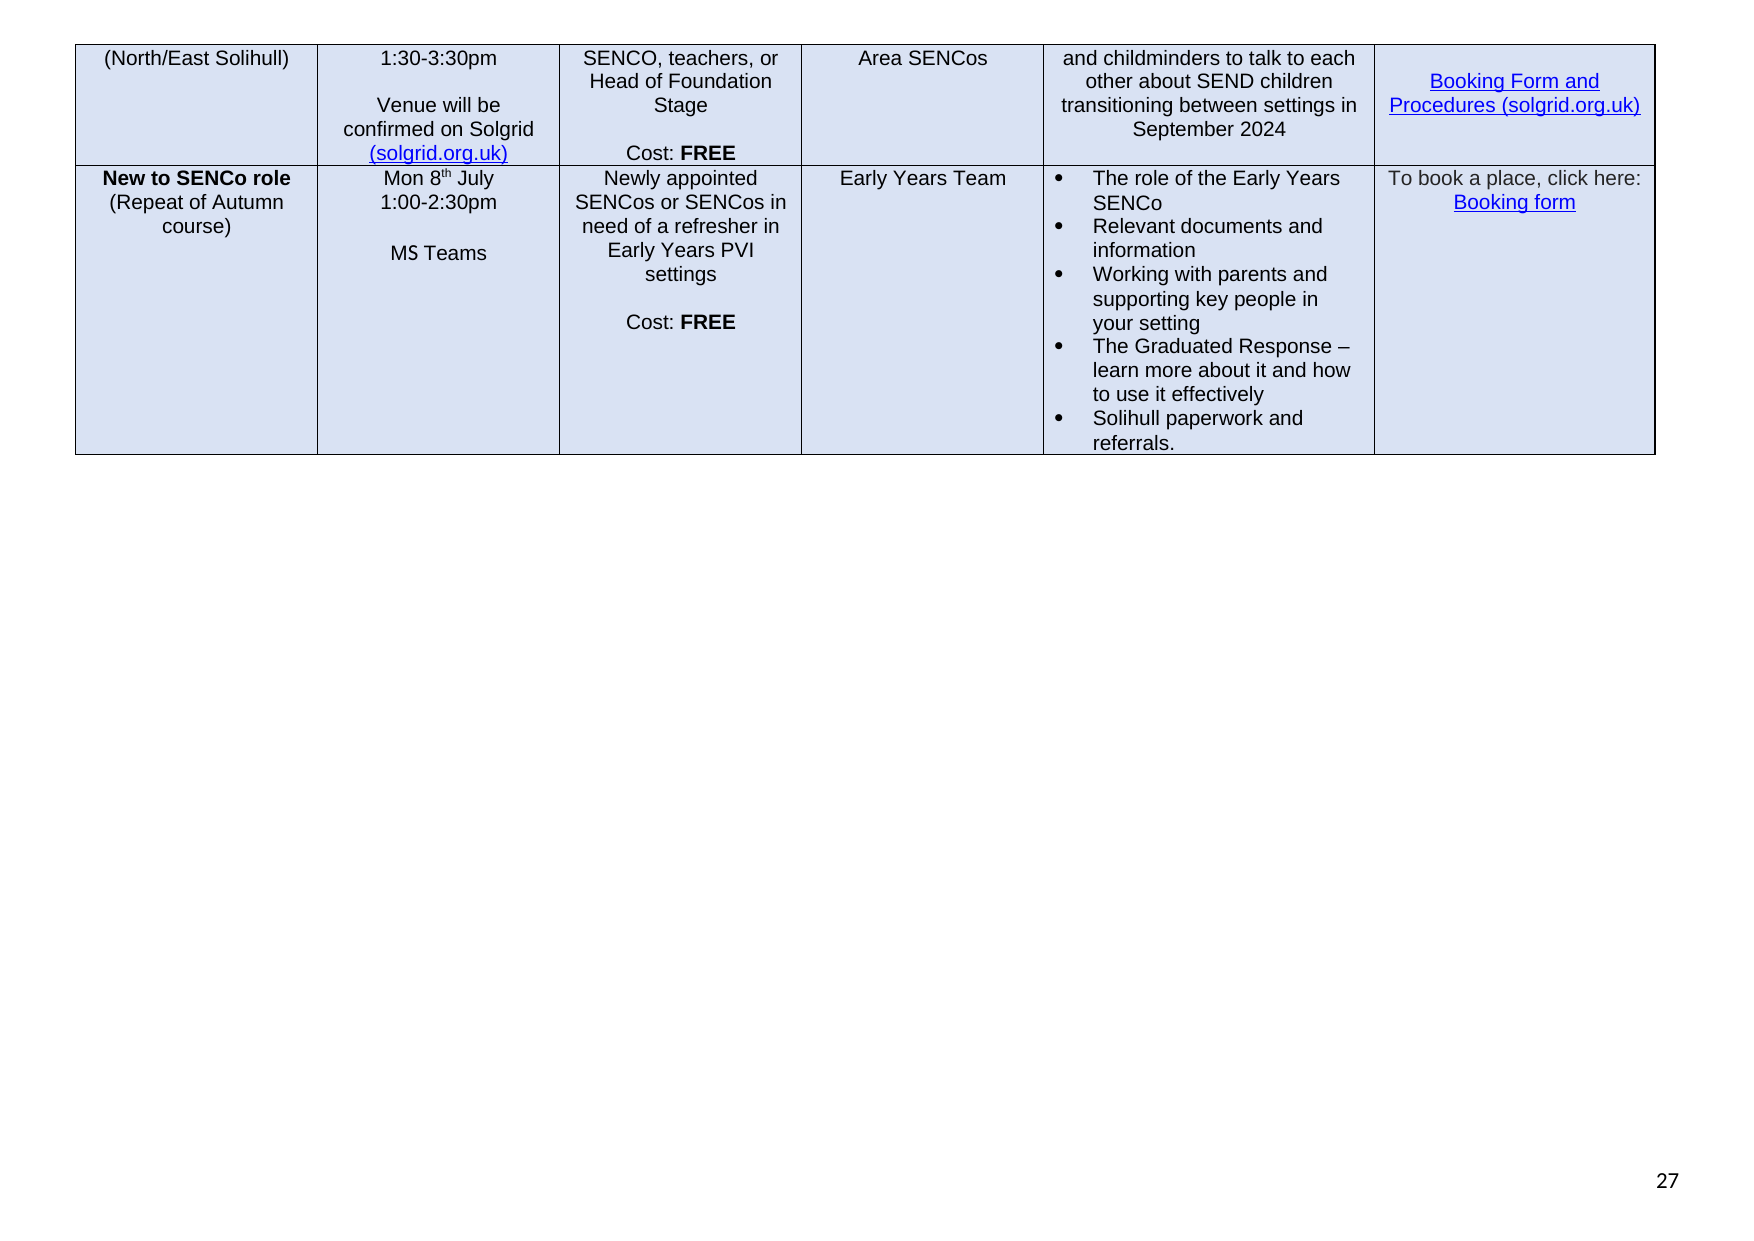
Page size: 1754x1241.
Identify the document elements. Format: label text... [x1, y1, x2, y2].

table_cell New to SENCo role (Repeat of Autumn course) [76, 166, 317, 454]
table_cell Early Years Team [802, 166, 1043, 454]
table_cell Newly appointed SENCos or SENCos in need of a refresher in Early Years PVI settings Cost: FREE [560, 166, 801, 454]
table_cell The role of the Early Years SENCo Relevant documents and information Working with parents and supporting key people in your setting The Graduated Response – learn more about it and how to use it effectively Solihull paperwork and referrals. [1044, 166, 1374, 454]
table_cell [1375, 45, 1654, 165]
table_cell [318, 45, 559, 165]
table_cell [1044, 45, 1374, 165]
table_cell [802, 45, 1043, 165]
table_cell Mon 8th July 1:00-2:30pm MS Teams [318, 166, 559, 454]
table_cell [560, 45, 801, 165]
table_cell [76, 45, 317, 165]
table_cell To book a place, click here: Booking form [1375, 166, 1654, 454]
